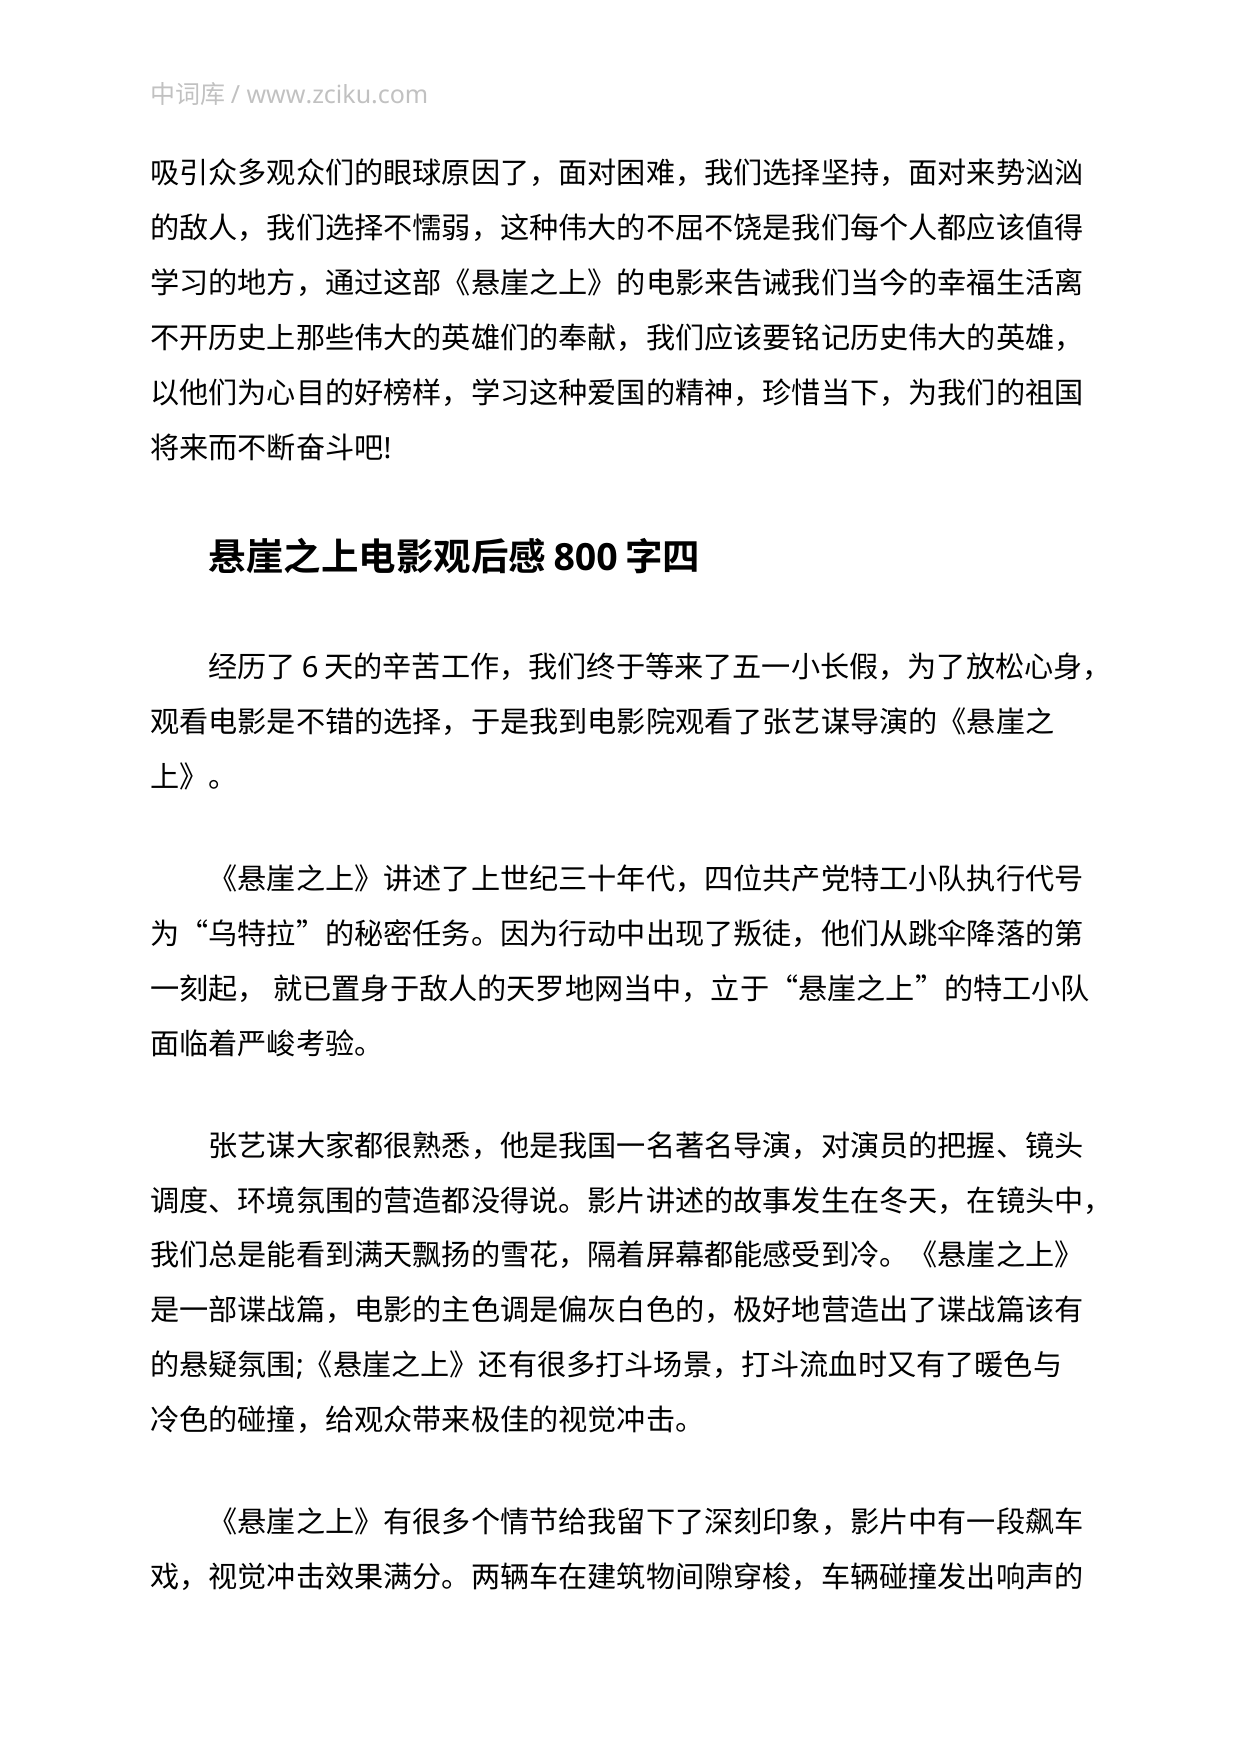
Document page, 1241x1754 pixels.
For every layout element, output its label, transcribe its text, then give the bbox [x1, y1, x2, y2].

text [150, 150, 1090, 467]
text 《悬崖之上》讲述了上世纪三十年代，四位共产党特工小队执行代号为“乌特拉”的秘密任务。因为行动中出现了叛徒，他们从跳伞降落的第一刻起， 就已置身于敌人的天罗地网当中，立于“悬崖之上”的特工小队面临着严峻考验。 [150, 856, 1090, 1063]
text 经历了6天的辛苦工作，我们终于等来了五一小长假，为了放松心身，观看电影是不错的选择，于是我到电影院观看了张艺谋导演的《悬崖之上》。 [150, 644, 1090, 796]
text 张艺谋大家都很熟悉，他是我国一名著名导演，对演员的把握、镜头调度、环境氛围的营造都没得说。影片讲述的故事发生在冬天，在镜头中，我们总是能看到满天飘扬的雪花，隔着屏幕都能感受到冷。《悬崖之上》是一部谍战篇，电影的主色调是偏灰白色的，极好地营造出了谍战篇该有的悬疑氛围;《悬崖之上》还有很多打斗场景，打斗流血时又有了暖色与冷色的碰撞，给观众带来极佳的视觉冲击。 [150, 1122, 1090, 1439]
text 悬崖之上电影观后感800字四 [150, 526, 1090, 581]
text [150, 1498, 1090, 1596]
